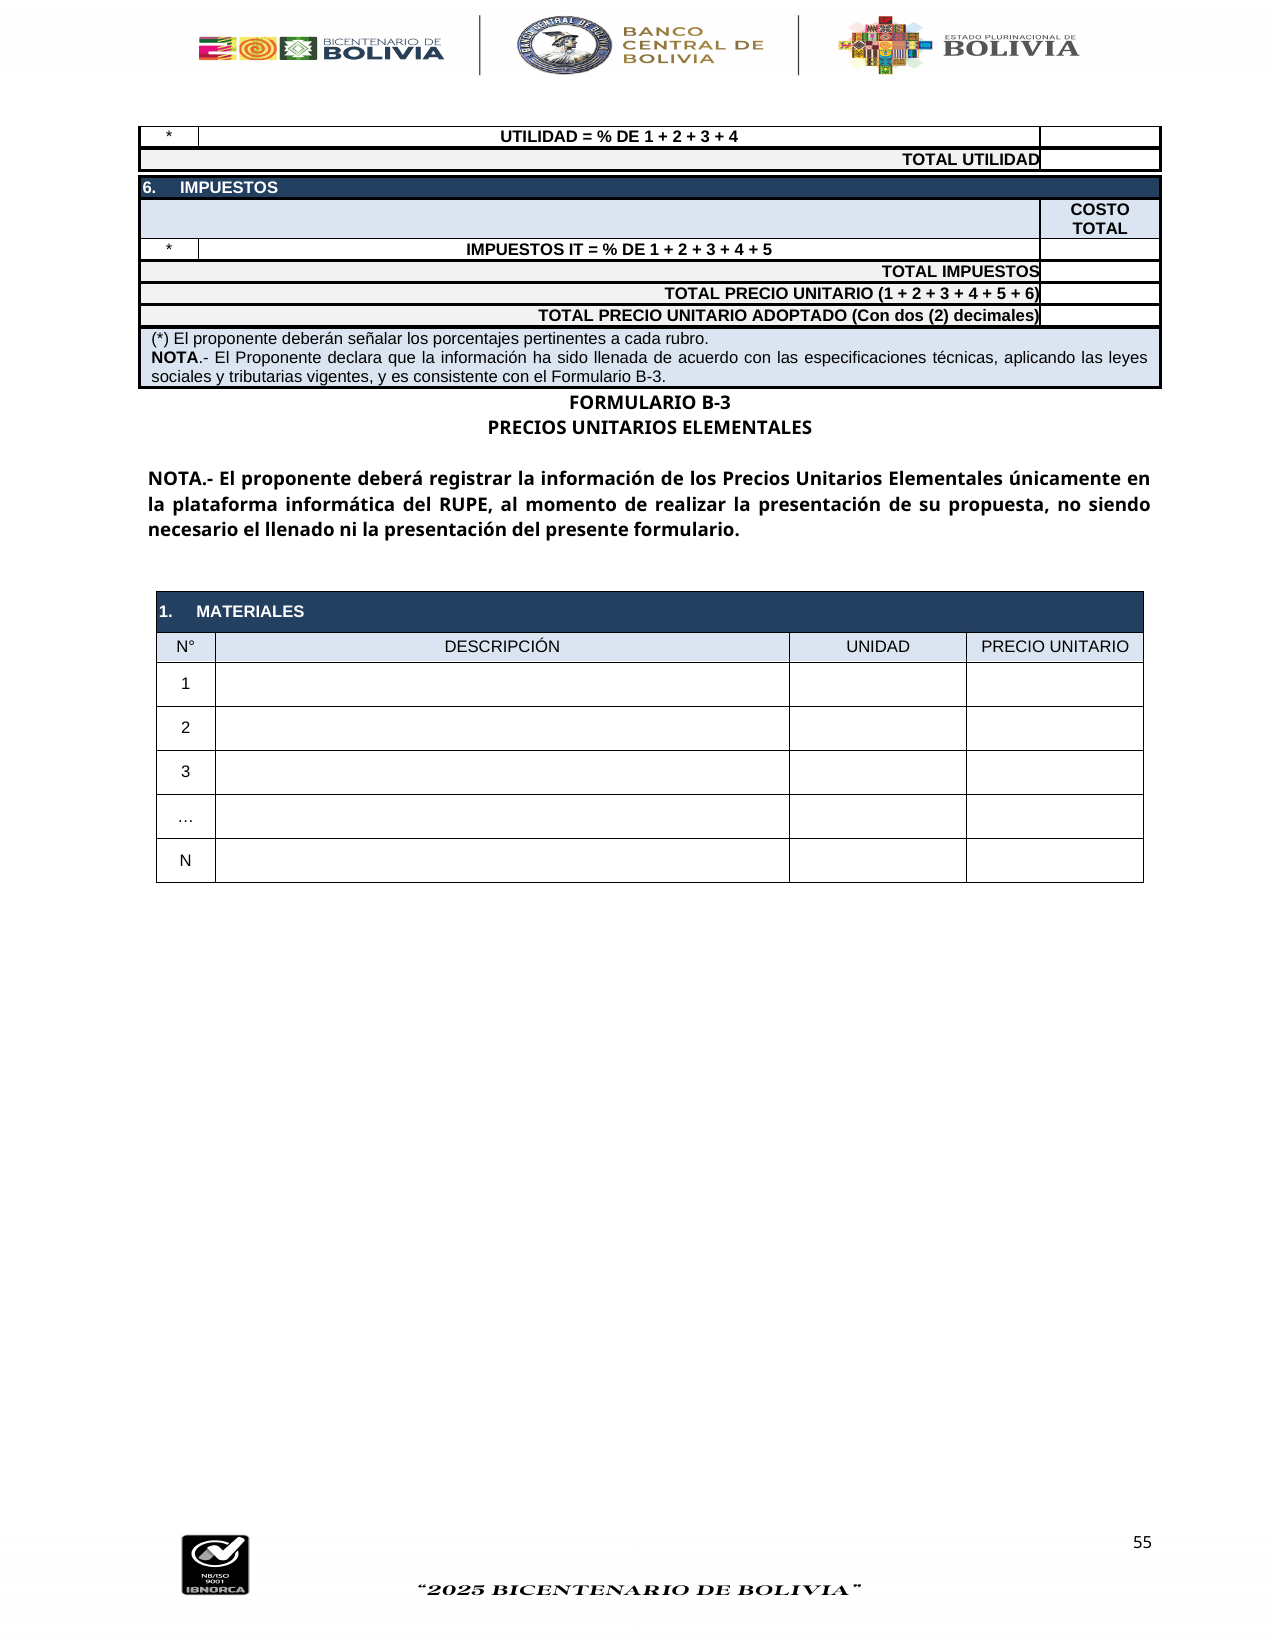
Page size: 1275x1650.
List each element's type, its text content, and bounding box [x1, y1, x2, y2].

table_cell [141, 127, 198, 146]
text NOTA.- El proponente deberá registrar la información de los Precios Unitarios Elementales únicamente en la plataforma informática del RUPE, al momento de realizar la presentación de su propuesta, no siendo necesario el llenado ni la presentación del presente formulario. [148, 466, 1152, 542]
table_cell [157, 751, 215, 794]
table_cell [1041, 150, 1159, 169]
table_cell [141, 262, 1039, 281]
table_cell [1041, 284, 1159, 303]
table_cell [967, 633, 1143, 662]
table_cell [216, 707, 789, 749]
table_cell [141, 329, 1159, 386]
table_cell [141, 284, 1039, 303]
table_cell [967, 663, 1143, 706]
text FORMULARIO B-3 [148, 389, 1152, 415]
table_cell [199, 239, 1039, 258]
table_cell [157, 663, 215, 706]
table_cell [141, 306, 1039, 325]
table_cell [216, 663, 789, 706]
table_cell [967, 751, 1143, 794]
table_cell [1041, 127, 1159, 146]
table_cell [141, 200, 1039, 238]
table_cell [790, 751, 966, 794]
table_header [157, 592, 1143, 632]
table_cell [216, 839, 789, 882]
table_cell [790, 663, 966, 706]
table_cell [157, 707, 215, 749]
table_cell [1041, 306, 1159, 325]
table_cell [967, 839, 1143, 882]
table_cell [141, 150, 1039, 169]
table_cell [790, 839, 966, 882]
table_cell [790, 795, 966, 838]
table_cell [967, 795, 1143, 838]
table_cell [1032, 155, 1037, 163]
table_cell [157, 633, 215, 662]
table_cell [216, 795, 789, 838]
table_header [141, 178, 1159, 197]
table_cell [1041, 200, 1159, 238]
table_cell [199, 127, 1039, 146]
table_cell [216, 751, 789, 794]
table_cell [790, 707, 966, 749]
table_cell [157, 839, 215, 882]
picture [1, 5, 1275, 77]
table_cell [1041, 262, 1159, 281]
text PRECIOS UNITARIOS ELEMENTALES [148, 415, 1152, 440]
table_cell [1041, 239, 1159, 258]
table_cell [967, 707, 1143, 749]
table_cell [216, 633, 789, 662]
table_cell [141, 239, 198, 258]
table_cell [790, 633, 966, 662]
picture [1, 1533, 1275, 1643]
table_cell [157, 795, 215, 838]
